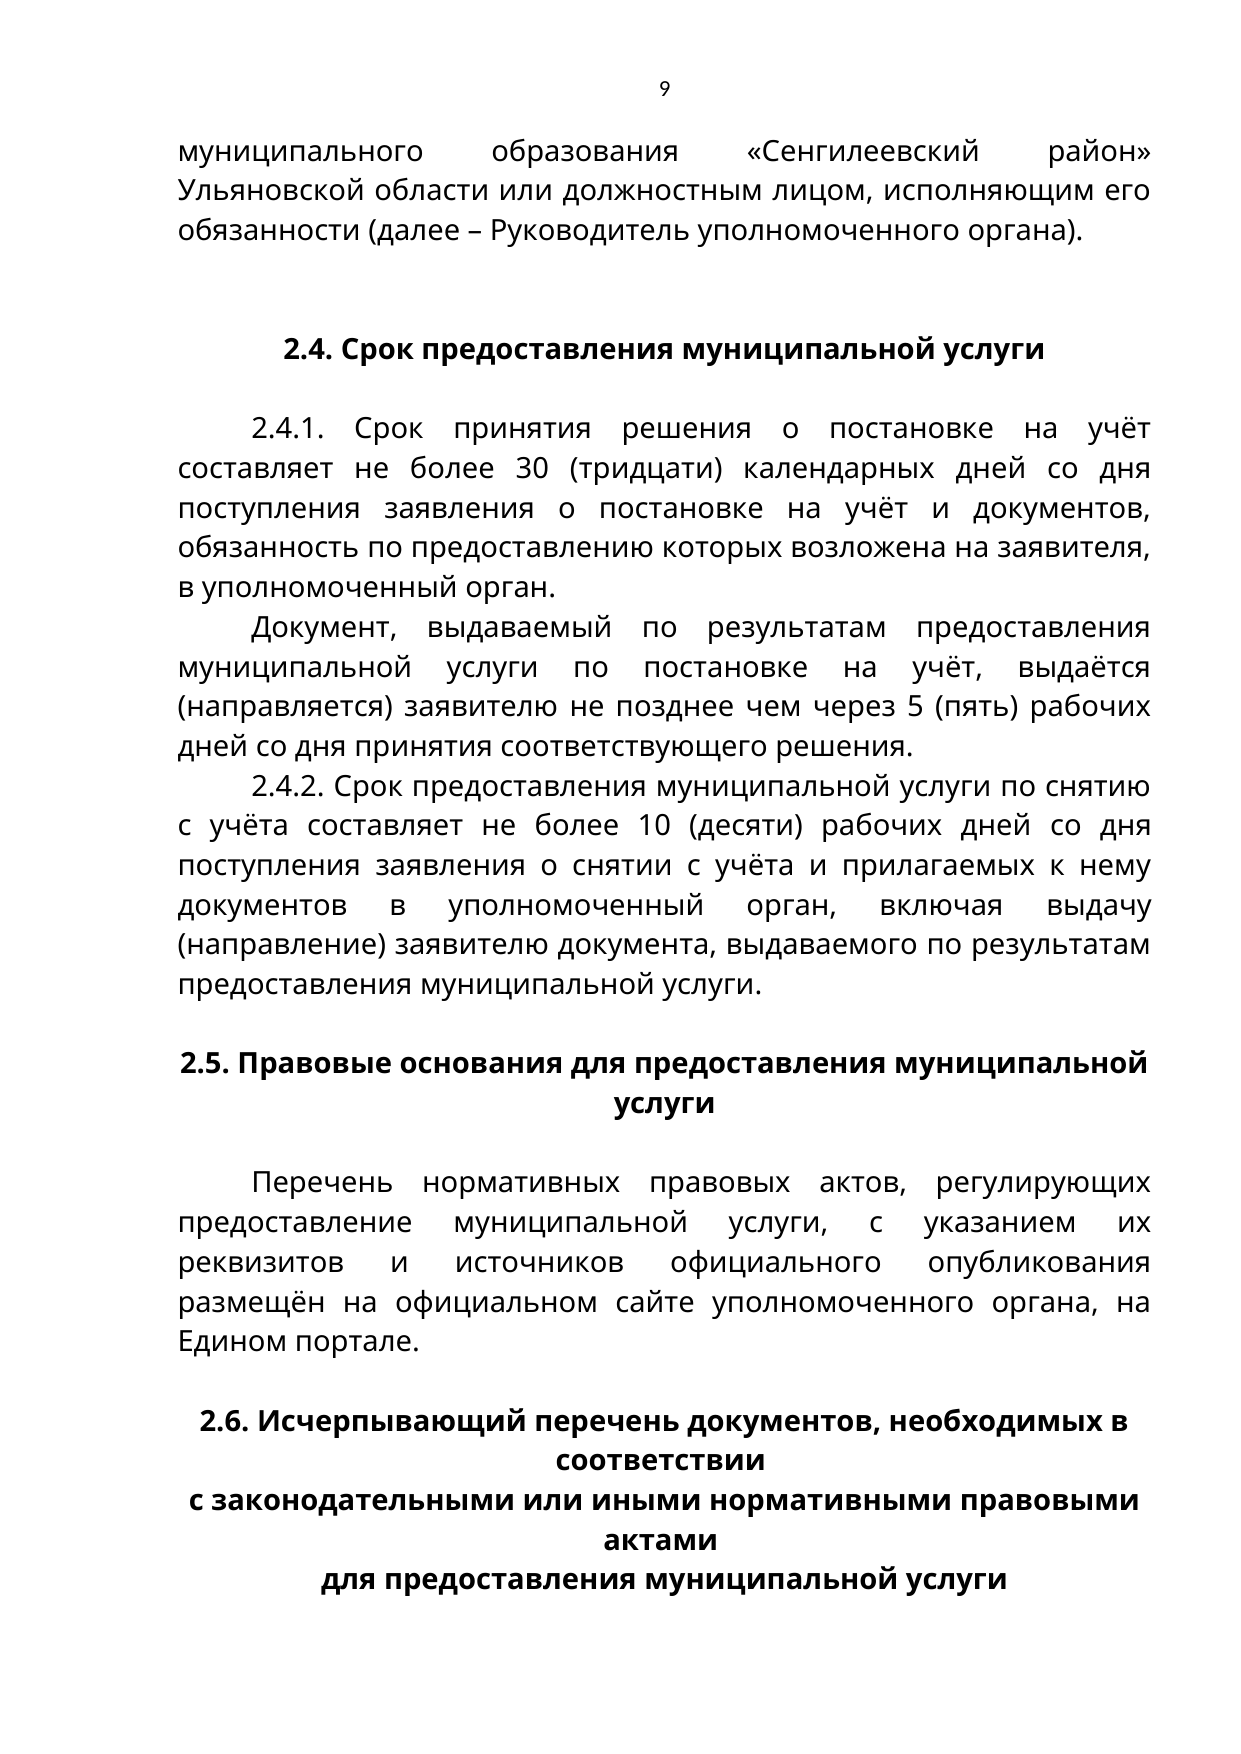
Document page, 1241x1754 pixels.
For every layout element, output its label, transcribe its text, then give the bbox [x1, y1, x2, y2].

text Перечень нормативных правовых актов, регулирующих предоставление муниципальной услуги, с указанием их реквизитов и источников официального опубликования размещён на официальном сайте уполномоченного органа, на Едином портале. [177, 1162, 1152, 1360]
text 2.6. Исчерпывающий перечень документов, необходимых в соответствии с законодательными или иными нормативными правовыми актами для предоставления муниципальной услуги [177, 1400, 1152, 1598]
text 2.5. Правовые основания для предоставления муниципальной услуги [177, 1043, 1152, 1122]
text 2.4. Срок предоставления муниципальной услуги [177, 328, 1152, 368]
text 2.4.1. Срок принятия решения о постановке на учёт составляет не более 30 (тридцати) календарных дней со дня поступления заявления о постановке на учёт и документов, обязанность по предоставлению которых возложена на заявителя, в уполномоченный орган. [177, 408, 1152, 606]
text Документ, выдаваемый по результатам предоставления муниципальной услуги по постановке на учёт, выдаётся (направляется) заявителю не позднее чем через 5 (пять) рабочих дней со дня принятия соответствующего решения. [177, 606, 1152, 765]
text 2.4.2. Срок предоставления муниципальной услуги по снятию с учёта составляет не более 10 (десяти) рабочих дней со дня поступления заявления о снятии с учёта и прилагаемых к нему документов в уполномоченный орган, включая выдачу (направление) заявителю документа, выдаваемого по результатам предоставления муниципальной услуги. [177, 765, 1152, 1003]
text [177, 130, 1152, 249]
